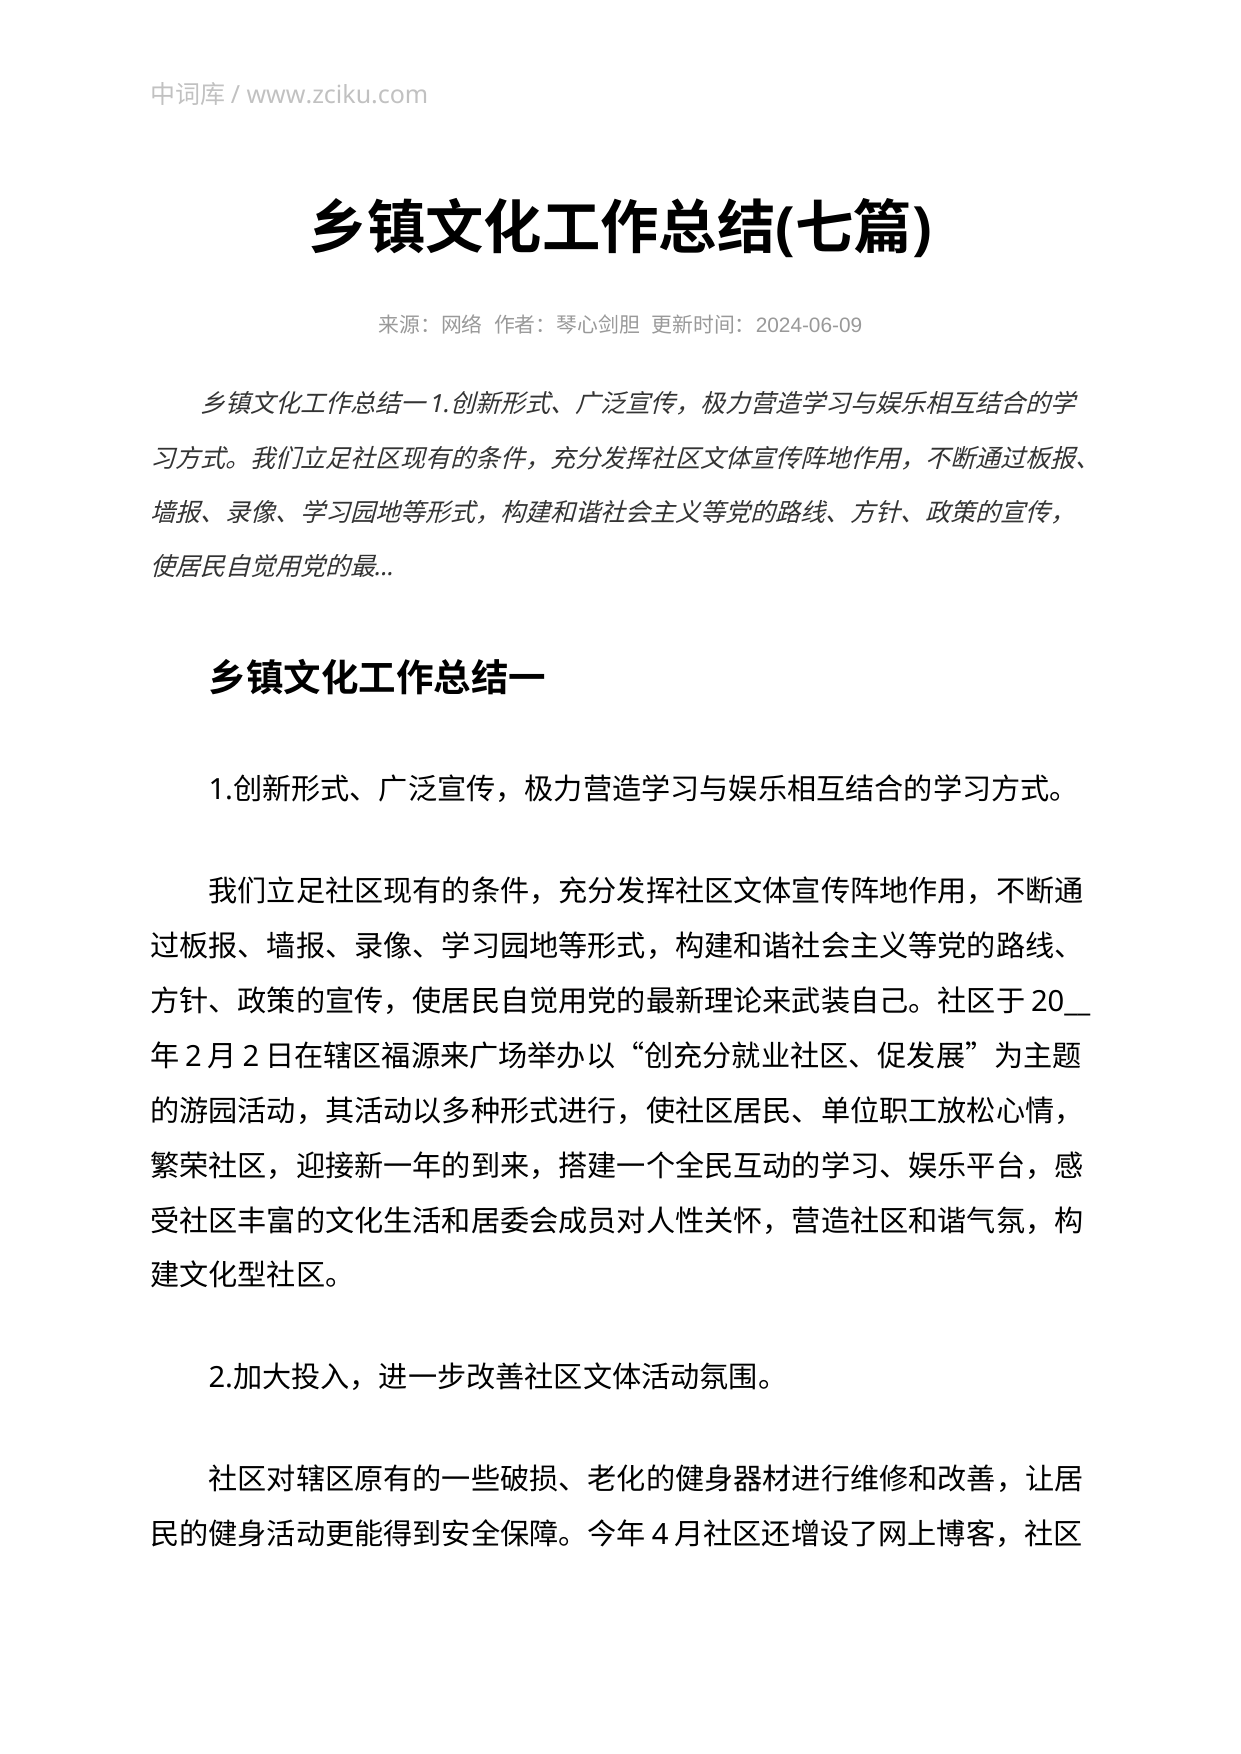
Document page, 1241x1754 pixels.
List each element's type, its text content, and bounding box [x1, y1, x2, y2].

subtitle 乡镇文化工作总结(七篇) [150, 181, 1090, 266]
text 来源：网络 作者：琴心剑胆 更新时间：2024-06-09 [150, 313, 1090, 337]
text 乡镇文化工作总结一1.创新形式、广泛宣传，极力营造学习与娱乐相互结合的学习方式。我们立足社区现有的条件，充分发挥社区文体宣传阵地作用，不断通过板报、墙报、录像、学习园地等形式，构建和谐社会主义等党的路线、方针、政策的宣传，使居民自觉用党的最... [150, 384, 1090, 583]
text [150, 1456, 1090, 1553]
text 2.加大投入，进一步改善社区文体活动氛围。 [150, 1354, 1090, 1396]
text 我们立足社区现有的条件，充分发挥社区文体宣传阵地作用，不断通过板报、墙报、录像、学习园地等形式，构建和谐社会主义等党的路线、方针、政策的宣传，使居民自觉用党的最新理论来武装自己。社区于20__年2月2日在辖区福源来广场举办以“创充分就业社区、促发展”为主题的游园活动，其活动以多种形式进行，使社区居民、单位职工放松心情，繁荣社区，迎接新一年的到来，搭建一个全民互动的学习、娱乐平台，感受社区丰富的文化生活和居委会成员对人性关怀，营造社区和谐气氛，构建文化型社区。 [150, 867, 1090, 1294]
text 1.创新形式、广泛宣传，极力营造学习与娱乐相互结合的学习方式。 [150, 766, 1090, 808]
text 乡镇文化工作总结一 [150, 648, 1090, 702]
